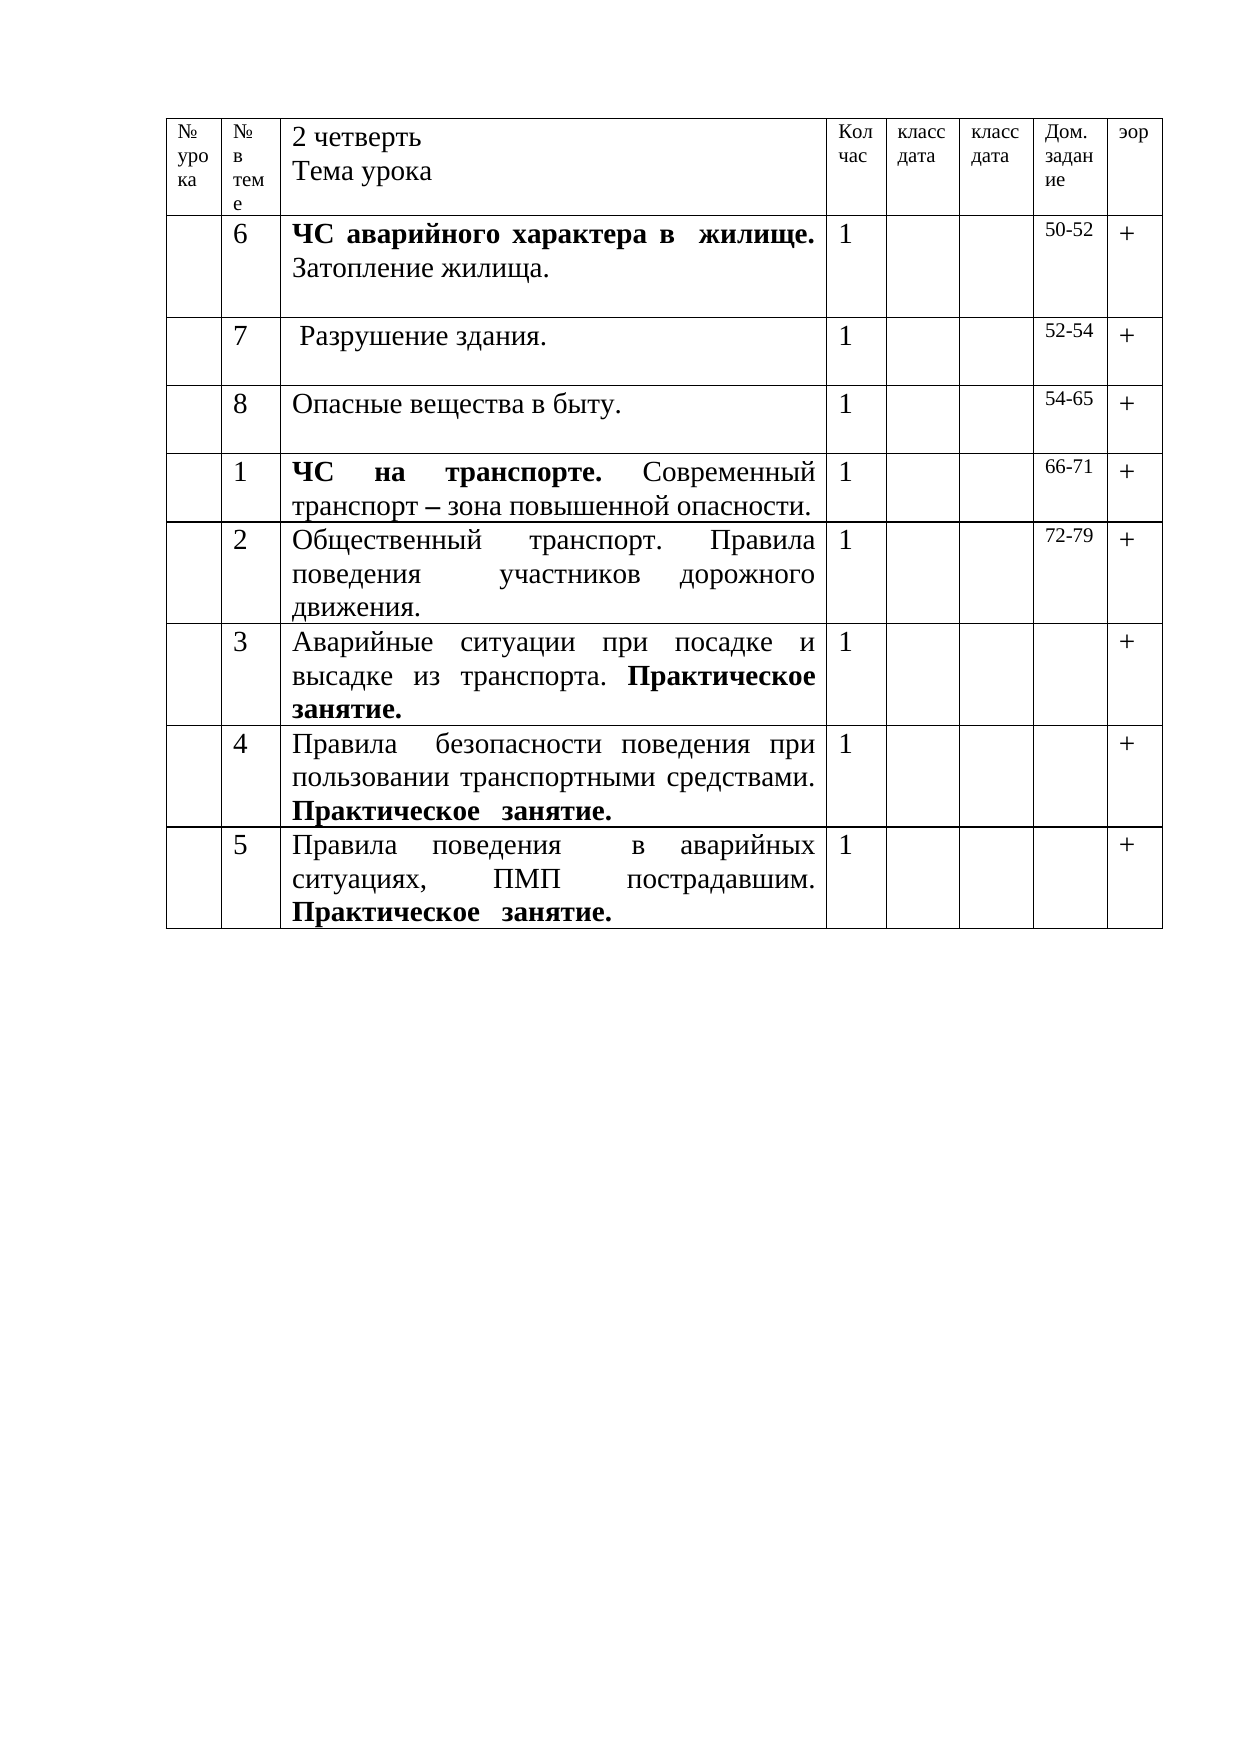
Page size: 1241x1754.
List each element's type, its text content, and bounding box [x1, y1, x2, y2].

table_cell [960, 726, 1033, 826]
table_cell + [1108, 318, 1162, 385]
table_cell 1 [827, 523, 886, 623]
table_cell [887, 454, 959, 521]
table_cell [167, 216, 221, 317]
table_cell [960, 216, 1033, 317]
table_cell Правила поведения в аварийных ситуациях, ПМП пострадавшим. Практическое занятие. [281, 828, 826, 928]
table_cell [887, 624, 959, 725]
table_cell [887, 318, 959, 385]
table_cell 52-54 [1034, 318, 1107, 385]
table_cell 1 [827, 216, 886, 317]
table_cell 1 [222, 454, 280, 521]
table_cell [1034, 726, 1107, 826]
table_cell 3 [222, 624, 280, 725]
table_header № урока [167, 119, 221, 215]
table_cell 66-71 [1034, 454, 1107, 521]
table_cell [887, 523, 959, 623]
table_cell [960, 828, 1033, 928]
table_cell Общественный транспорт. Правила поведения участников дорожного движения. [281, 523, 826, 623]
table_cell Аварийные ситуации при посадке и высадке из транспорта. Практическое занятие. [281, 624, 826, 725]
table_cell [887, 216, 959, 317]
table_cell 4 [222, 726, 280, 826]
table_cell 54-65 [1034, 386, 1107, 453]
table_cell [887, 828, 959, 928]
table_cell Опасные вещества в быту. [281, 386, 826, 453]
table_cell + [1108, 624, 1162, 725]
table_cell 1 [827, 828, 886, 928]
table_cell [887, 386, 959, 453]
table_header Кол час [827, 119, 886, 215]
table_cell [887, 726, 959, 826]
table_header 2 четверть Тема урока [281, 119, 826, 215]
table_cell [167, 828, 221, 928]
table_cell [167, 523, 221, 623]
table_cell [960, 454, 1033, 521]
table_cell 8 [222, 386, 280, 453]
table_cell + [1108, 386, 1162, 453]
table_cell [167, 454, 221, 521]
table_cell Правила безопасности поведения при пользовании транспортными средствами. Практическое занятие. [281, 726, 826, 826]
table_cell + [1108, 216, 1162, 317]
table_cell [960, 318, 1033, 385]
table_cell + [1108, 523, 1162, 623]
table_cell 2 [222, 523, 280, 623]
table_cell 6 [222, 216, 280, 317]
table_cell [960, 624, 1033, 725]
table_cell 72-79 [1034, 523, 1107, 623]
table_cell [1034, 624, 1107, 725]
table_cell 1 [827, 624, 886, 725]
table_cell 1 [827, 726, 886, 826]
table_cell + [1108, 828, 1162, 928]
table_header № в теме [222, 119, 280, 215]
table_header класс дата [887, 119, 959, 215]
table_cell + [1108, 726, 1162, 826]
table_cell 5 [222, 828, 280, 928]
table_cell [167, 318, 221, 385]
table_cell 1 [827, 454, 886, 521]
table_cell 1 [827, 318, 886, 385]
table_cell Разрушение здания. [281, 318, 826, 385]
table_header класс дата [960, 119, 1033, 215]
table_cell [960, 386, 1033, 453]
table_cell [960, 523, 1033, 623]
table_cell [167, 624, 221, 725]
table_cell [1034, 828, 1107, 928]
table_cell [167, 726, 221, 826]
table_cell 50-52 [1034, 216, 1107, 317]
table_cell ЧС на транспорте. Современный транспорт – зона повышенной опасности. [281, 454, 826, 521]
table_cell 7 [222, 318, 280, 385]
table_cell ЧС аварийного характера в жилище. Затопление жилища. [281, 216, 826, 317]
table_cell + [1108, 454, 1162, 521]
table_header Дом. задание [1034, 119, 1107, 215]
table_cell [167, 386, 221, 453]
table_cell 1 [827, 386, 886, 453]
table_header эор [1108, 119, 1162, 215]
